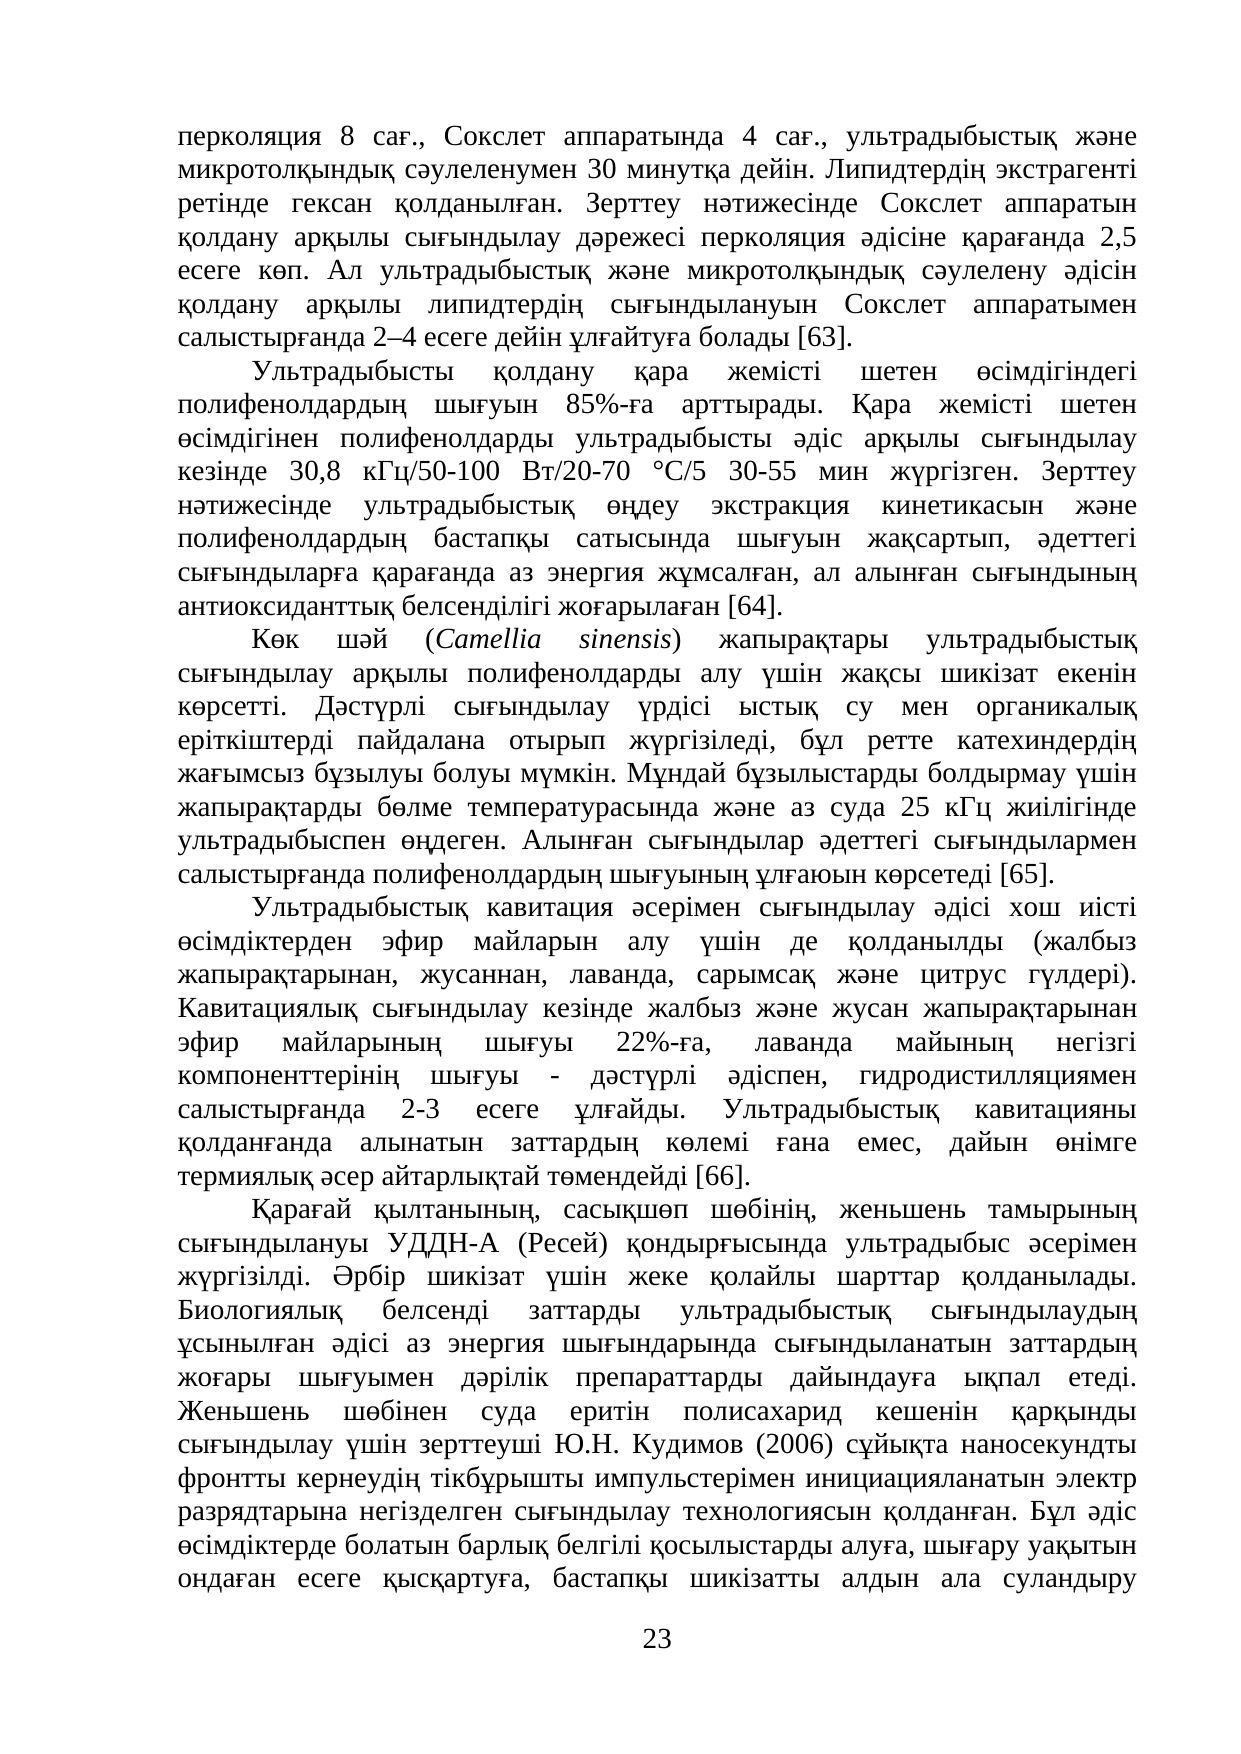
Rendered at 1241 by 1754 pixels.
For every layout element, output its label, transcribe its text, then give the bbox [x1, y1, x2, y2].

text Ультрадыбысты қолдану қара жемісті шетен өсімдігіндегі полифенолдардың шығуын 85%-ға арттырады. Қара жемісті шетен өсімдігінен полифенолдарды ультрадыбысты әдіс арқылы сығындылау кезінде 30,8 кГц/50-100 Вт/20-70 °С/5 30-55 мин жүргізген. Зерттеу нәтижесінде ультрадыбыстық өңдеу экстракция кинетикасын және полифенолдардың бастапқы сатысында шығуын жақсартып, әдеттегі сығындыларға қарағанда аз энергия жұмсалған, ал алынған сығындының антиоксиданттық белсенділігі жоғарылаған [64]. [177, 353, 1137, 621]
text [177, 118, 1137, 353]
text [177, 1191, 1137, 1594]
list Ультрадыбыстық кавитация әсерімен сығындылау әдісі хош иісті өсімдіктерден эфир майларын алу үшін де қолданылды (жалбыз жапырақтарынан, жусаннан, лаванда, сарымсақ және цитрус гүлдері). Кавитациялық сығындылау кезінде жалбыз және жусан жапырақтарынан эфир майларының шығуы 22%-ға, лаванда майының негізгі компоненттерінің шығуы - дәстүрлі әдіспен, гидродистилляциямен салыстырғанда 2-3 есеге ұлғайды. Ультрадыбыстық кавитацияны қолданғанда алынатын заттардың көлемі ғана емес, дайын өнімге термиялық әсер айтарлықтай төмендейді [66]. [177, 889, 1137, 1191]
text Көк шәй (Camellia sinensis) жапырақтары ультрадыбыстық сығындылау арқылы полифенолдарды алу үшін жақсы шикізат екенін көрсетті. Дәстүрлі сығындылау үрдісі ыстық су мен органикалық еріткіштерді пайдалана отырып жүргізіледі, бұл ретте катехиндердің жағымсыз бұзылуы болуы мүмкін. Мұндай бұзылыстарды болдырмау үшін жапырақтарды бөлме температурасында және аз суда 25 кГц жиілігінде ультрадыбыспен өңдеген. Алынған сығындылар әдеттегі сығындылармен салыстырғанда полифенолдардың шығуының ұлғаюын көрсетеді [65]. [177, 621, 1137, 889]
